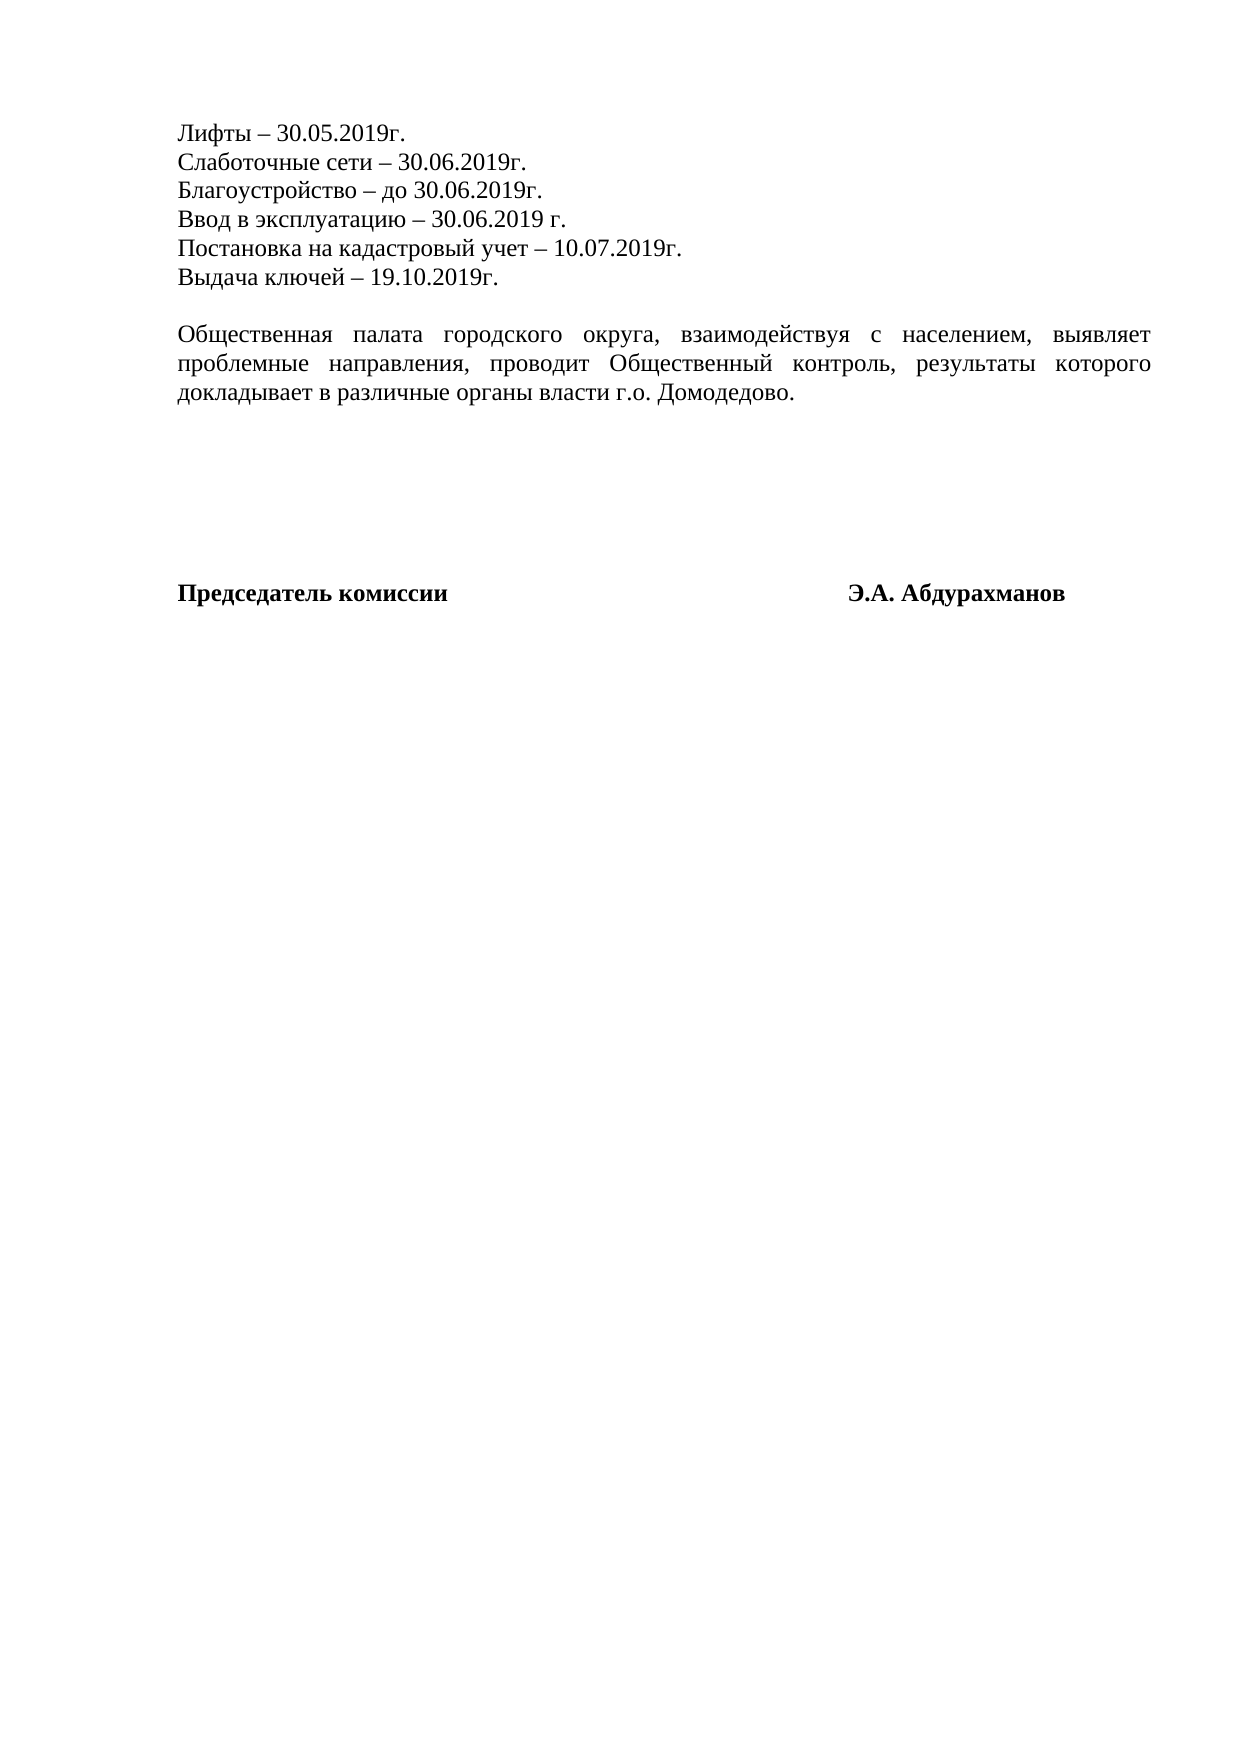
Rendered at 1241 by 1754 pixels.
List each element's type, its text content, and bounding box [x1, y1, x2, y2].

text Лифты – 30.05.2019г. [177, 118, 1152, 147]
text Председатель комиссии Э.А. Абдурахманов [177, 578, 1152, 607]
text Общественная палата городского округа, взаимодействуя с населением, выявляет проблемные направления, проводит Общественный контроль, результаты которого докладывает в различные органы власти г.о. Домодедово. [177, 319, 1152, 406]
text Ввод в эксплуатацию – 30.06.2019 г. [177, 204, 1152, 233]
text Выдача ключей – 19.10.2019г. [177, 262, 1152, 291]
text Слаботочные сети – 30.06.2019г. [177, 147, 1152, 176]
text Постановка на кадастровый учет – 10.07.2019г. [177, 233, 1152, 262]
text Благоустройство – до 30.06.2019г. [177, 176, 1152, 204]
